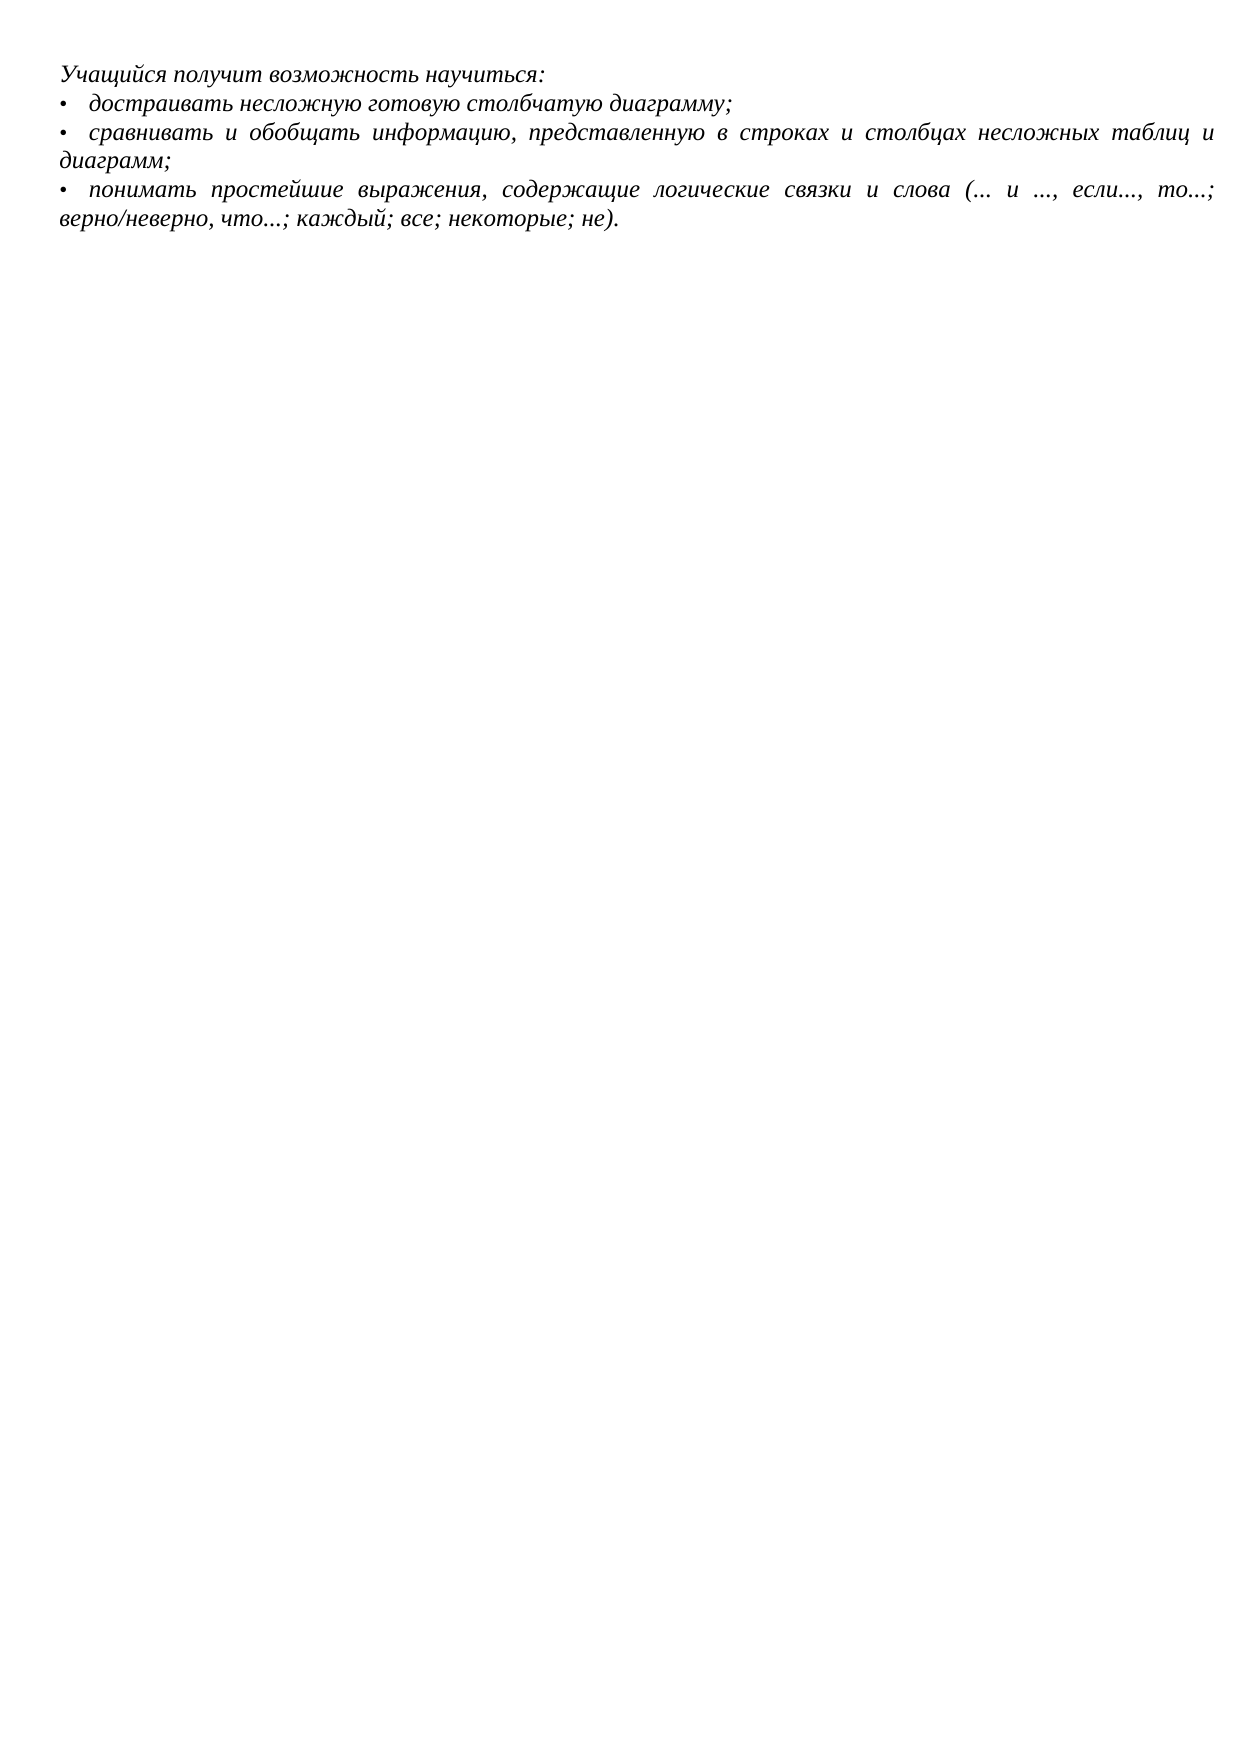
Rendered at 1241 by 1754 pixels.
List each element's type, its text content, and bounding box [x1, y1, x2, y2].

list сравнивать и обобщать информацию, представленную в строках и столбцах несложных таблиц и диаграмм; [59, 117, 1216, 174]
text Учащийся получит возможность научиться: [59, 59, 1216, 88]
list понимать простейшие выражения, содержащие логические связки и слова (... и ..., если..., то...; верно/неверно, что...; каждый; все; некоторые; не). [59, 174, 1216, 232]
list достраивать несложную готовую столбчатую диаграмму; [59, 88, 1216, 117]
